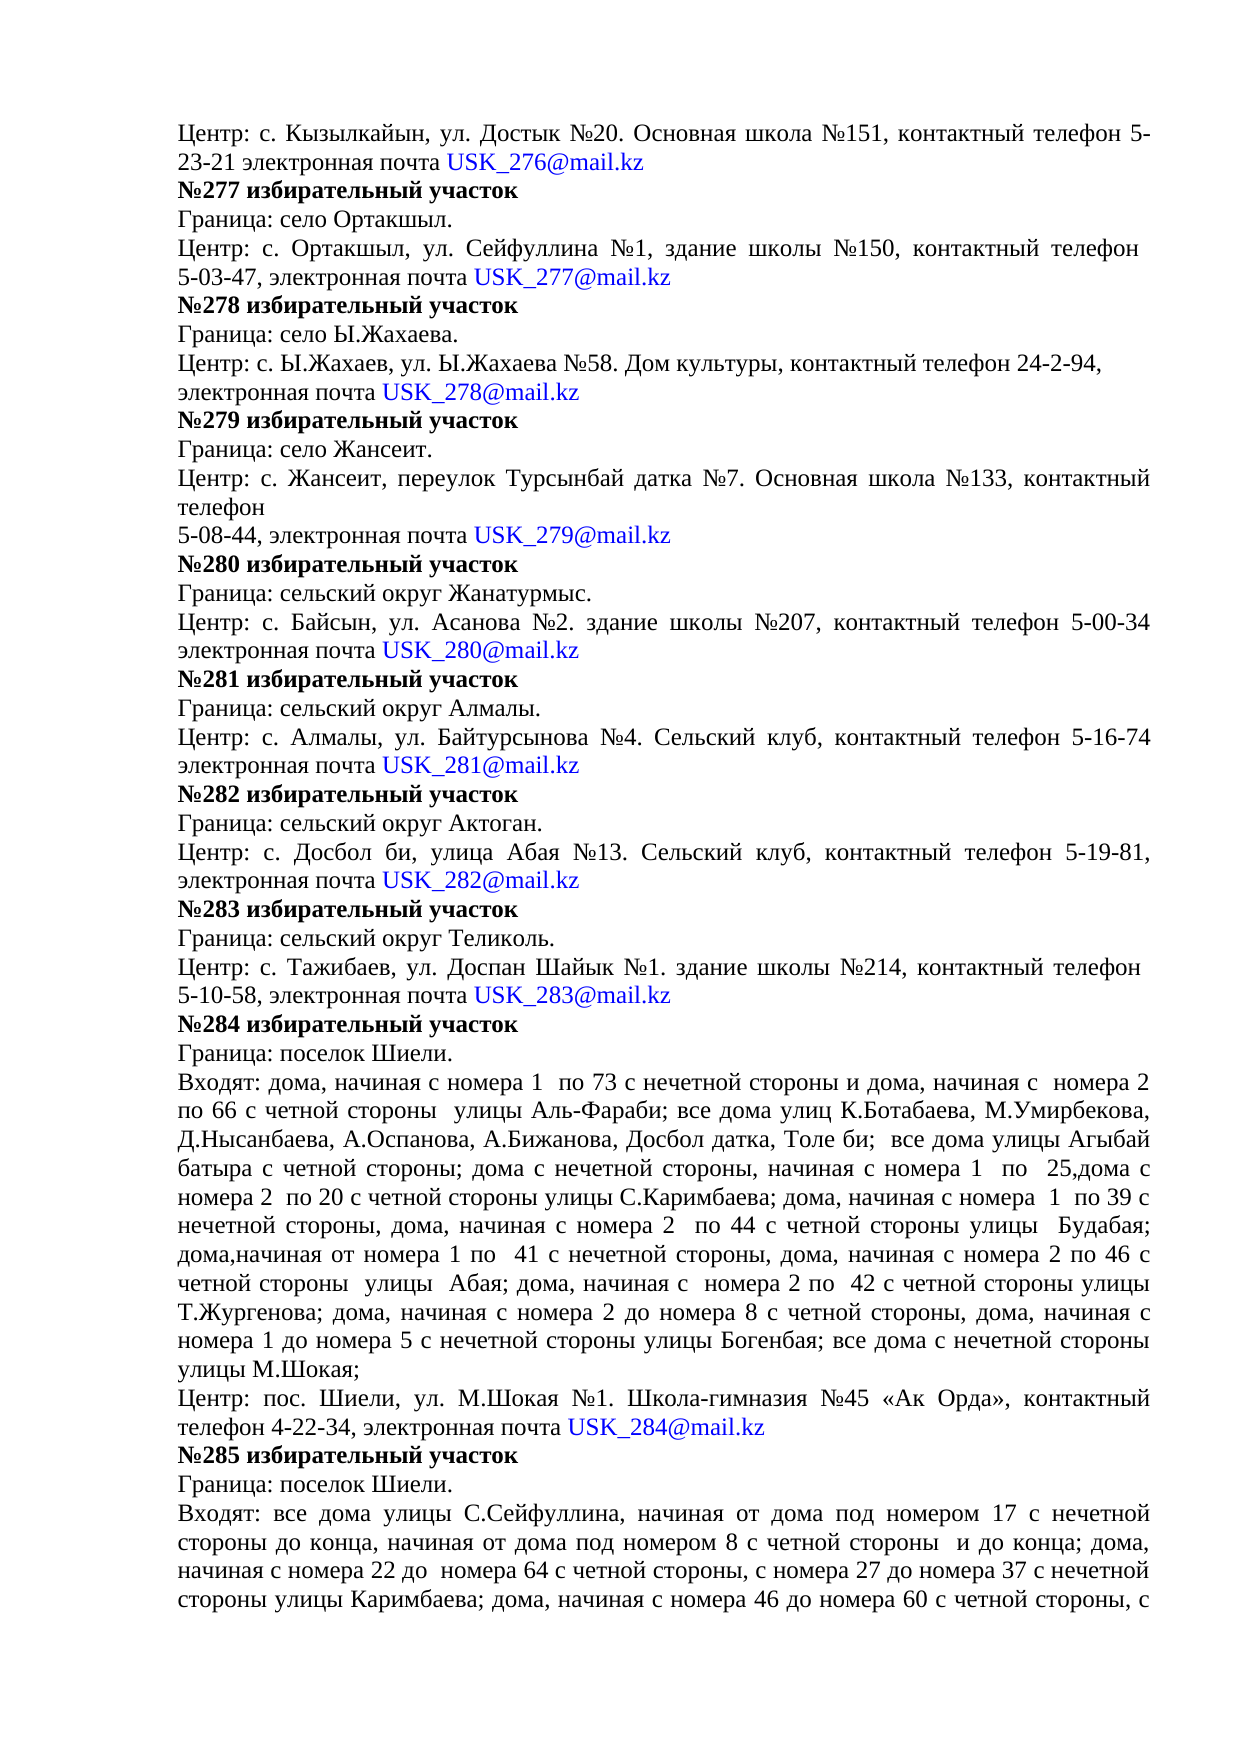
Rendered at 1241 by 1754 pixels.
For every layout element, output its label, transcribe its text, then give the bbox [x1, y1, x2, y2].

text №278 избирательный участок [177, 291, 1152, 319]
list №285 избирательный участок [177, 1441, 1152, 1469]
text Граница: село Ы.Жахаева. [177, 319, 1152, 348]
text №281 избирательный участок [177, 664, 1152, 693]
text Граница: село Жансеит. [177, 434, 1152, 463]
text Граница: сельский округ Актоган. [177, 808, 1152, 837]
text №277 избирательный участок [177, 176, 1152, 204]
list Входят: дома, начиная с номера 1 по 73 с нечетной стороны и дома, начиная с номера 2 по 66 с четной стороны улицы Аль-Фараби; все дома улиц К.Ботабаева, М.Умирбекова, Д.Нысанбаева, А.Оспанова, А.Бижанова, Досбол датка, Толе би; все дома улицы Агыбай батыра с четной стороны; дома с нечетной стороны, начиная с номера 1 по 25,дома с номера 2 по 20 с четной стороны улицы С.Каримбаева; дома, начиная с номера 1 по 39 с нечетной стороны, дома, начиная с номера 2 по 44 с четной стороны улицы Будабая; дома,начиная от номера 1 по 41 с нечетной стороны, дома, начиная с номера 2 по 46 с четной стороны улицы Абая; дома, начиная с номера 2 по 42 с четной стороны улицы Т.Жургенова; дома, начиная с номера 2 до номера 8 с четной стороны, дома, начиная с номера 1 до номера 5 с нечетной стороны улицы Богенбая; все дома с нечетной стороны улицы М.Шокая; [177, 1067, 1152, 1383]
text Граница: сельский округ Теликоль. [177, 923, 1152, 952]
list Центр: с. Тажибаев, ул. Доспан Шайык №1. здание школы №214, контактный телефон 5-10-58, электронная почта USK_283@mail.kz [177, 952, 1152, 1009]
text Граница: поселок Шиели. [177, 1038, 1152, 1067]
list Центр: пос. Шиели, ул. М.Шокая №1. Школа-гимназия №45 «Ак Орда», контактный телефон 4-22-34, электронная почта USK_284@mail.kz [177, 1383, 1152, 1441]
text №280 избирательный участок [177, 549, 1152, 578]
list Центр: с. Кызылкайын, ул. Достык №20. Основная школа №151, контактный телефон 5-23-21 электронная почта USK_276@mail.kz [177, 118, 1152, 176]
list Центр: с. Байсын, ул. Асанова №2. здание школы №207, контактный телефон 5-00-34 электронная почта USK_280@mail.kz [177, 607, 1152, 664]
list Центр: с. Алмалы, ул. Байтурсынова №4. Сельский клуб, контактный телефон 5-16-74 электронная почта USK_281@mail.kz [177, 722, 1152, 779]
text №283 избирательный участок [177, 894, 1152, 923]
list Центр: с. Ортакшыл, ул. Сейфуллина №1, здание школы №150, контактный телефон 5-03-47, электронная почта USK_277@mail.kz [177, 233, 1152, 291]
list №284 избирательный участок [177, 1009, 1152, 1038]
list Центр: с. Досбол би, улица Абая №13. Сельский клуб, контактный телефон 5-19-81, электронная почта USK_282@mail.kz [177, 837, 1152, 894]
text №282 избирательный участок [177, 779, 1152, 808]
text Граница: поселок Шиели. [177, 1469, 1152, 1498]
text Граница: сельский округ Жанатурмыс. [177, 578, 1152, 607]
text №279 избирательный участок [177, 406, 1152, 434]
text Граница: сельский округ Алмалы. [177, 693, 1152, 722]
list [177, 1498, 1152, 1613]
list Центр: с. Жансеит, переулок Турсынбай датка №7. Основная школа №133, контактный телефон 5-08-44, электронная почта USK_279@mail.kz [177, 463, 1152, 549]
text Центр: с. Ы.Жахаев, ул. Ы.Жахаева №58. Дом культуры, контактный телефон 24-2-94, электронная почта USK_278@mail.kz [177, 348, 1152, 406]
text Граница: село Ортакшыл. [177, 204, 1152, 233]
